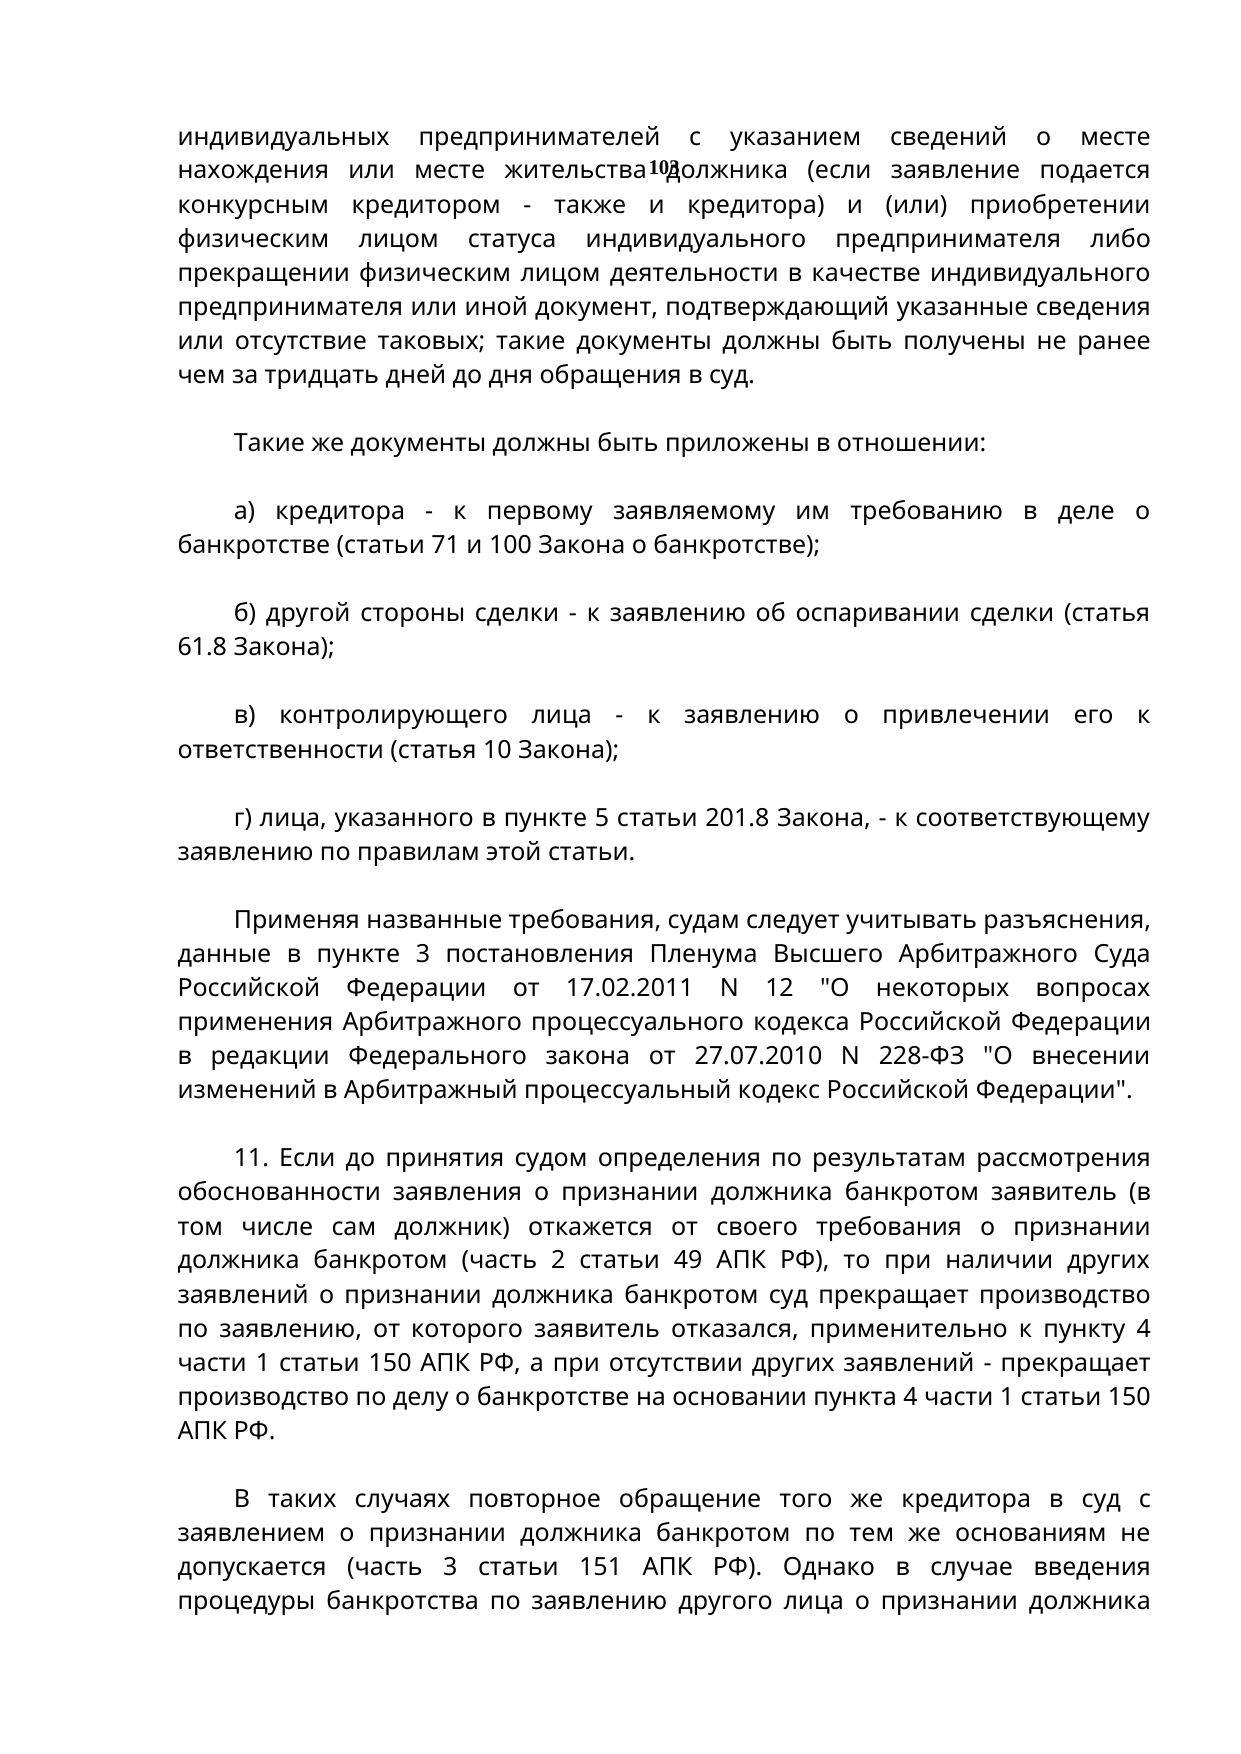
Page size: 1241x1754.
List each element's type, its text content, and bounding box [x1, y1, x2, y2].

text в) контролирующего лица - к заявлению о привлечении его к ответственности (статья 10 Закона); [177, 697, 1152, 765]
text б) другой стороны сделки - к заявлению об оспаривании сделки (статья 61.8 Закона); [177, 595, 1152, 663]
text Такие же документы должны быть приложены в отношении: [177, 425, 1152, 459]
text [177, 118, 1152, 391]
text а) кредитора - к первому заявляемому им требованию в деле о банкротстве (статьи 71 и 100 Закона о банкротстве); [177, 493, 1152, 561]
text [177, 1481, 1152, 1617]
text г) лица, указанного в пункте 5 статьи 201.8 Закона, - к соответствующему заявлению по правилам этой статьи. [177, 799, 1152, 867]
text 11. Если до принятия судом определения по результатам рассмотрения обоснованности заявления о признании должника банкротом заявитель (в том числе сам должник) откажется от своего требования о признании должника банкротом (часть 2 статьи 49 АПК РФ), то при наличии других заявлений о признании должника банкротом суд прекращает производство по заявлению, от которого заявитель отказался, применительно к пункту 4 части 1 статьи 150 АПК РФ, а при отсутствии других заявлений - прекращает производство по делу о банкротстве на основании пункта 4 части 1 статьи 150 АПК РФ. [177, 1140, 1152, 1447]
text Применяя названные требования, судам следует учитывать разъяснения, данные в пункте 3 постановления Пленума Высшего Арбитражного Суда Российской Федерации от 17.02.2011 N 12 "О некоторых вопросах применения Арбитражного процессуального кодекса Российской Федерации в редакции Федерального закона от 27.07.2010 N 228-ФЗ "О внесении изменений в Арбитражный процессуальный кодекс Российской Федерации". [177, 902, 1152, 1106]
